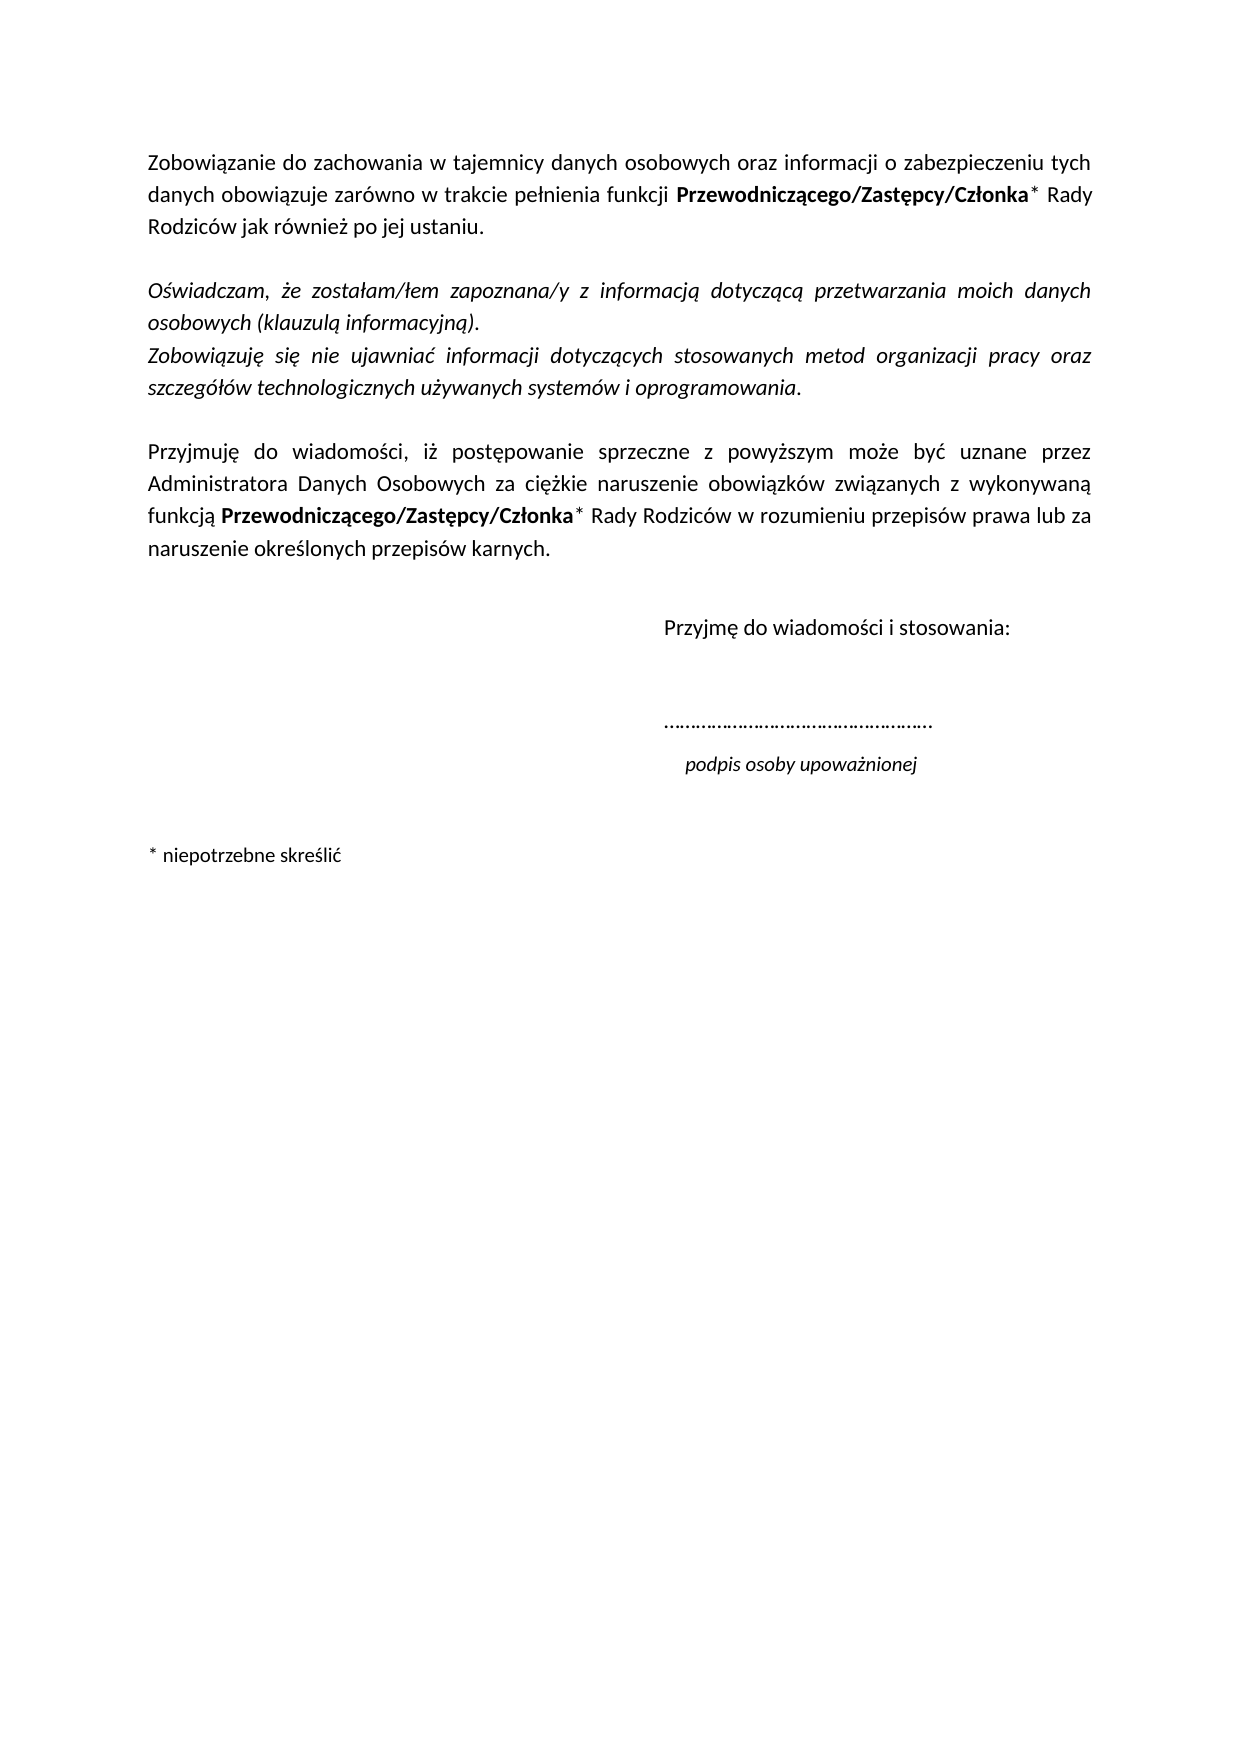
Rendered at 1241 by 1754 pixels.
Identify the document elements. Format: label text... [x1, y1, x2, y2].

text Zobowiązuję się nie ujawniać informacji dotyczących stosowanych metod organizacji pracy oraz szczegółów technologicznych używanych systemów i oprogramowania. [148, 341, 1093, 401]
text Przyjmę do wiadomości i stosowania: [664, 613, 1093, 641]
text Przyjmuję do wiadomości, iż postępowanie sprzeczne z powyższym może być uznane przez Administratora Danych Osobowych za ciężkie naruszenie obowiązków związanych z wykonywaną funkcją Przewodniczącego/Zastępcy/Członka* Rady Rodziców w rozumieniu przepisów prawa lub za naruszenie określonych przepisów karnych. [148, 437, 1093, 562]
text podpis osoby upoważnionej [502, 751, 1093, 777]
text …………………………………………… [664, 707, 1093, 735]
text * niepotrzebne skreślić [148, 842, 1093, 868]
text Oświadczam, że zostałam/łem zapoznana/y z informacją dotyczącą przetwarzania moich danych osobowych (klauzulą informacyjną). [148, 276, 1093, 337]
list Zobowiązanie do zachowania w tajemnicy danych osobowych oraz informacji o zabezpieczeniu tych danych obowiązuje zarówno w trakcie pełnienia funkcji Przewodniczącego/Zastępcy/Członka* Rady Rodziców jak również po jej ustaniu. [148, 148, 1093, 240]
